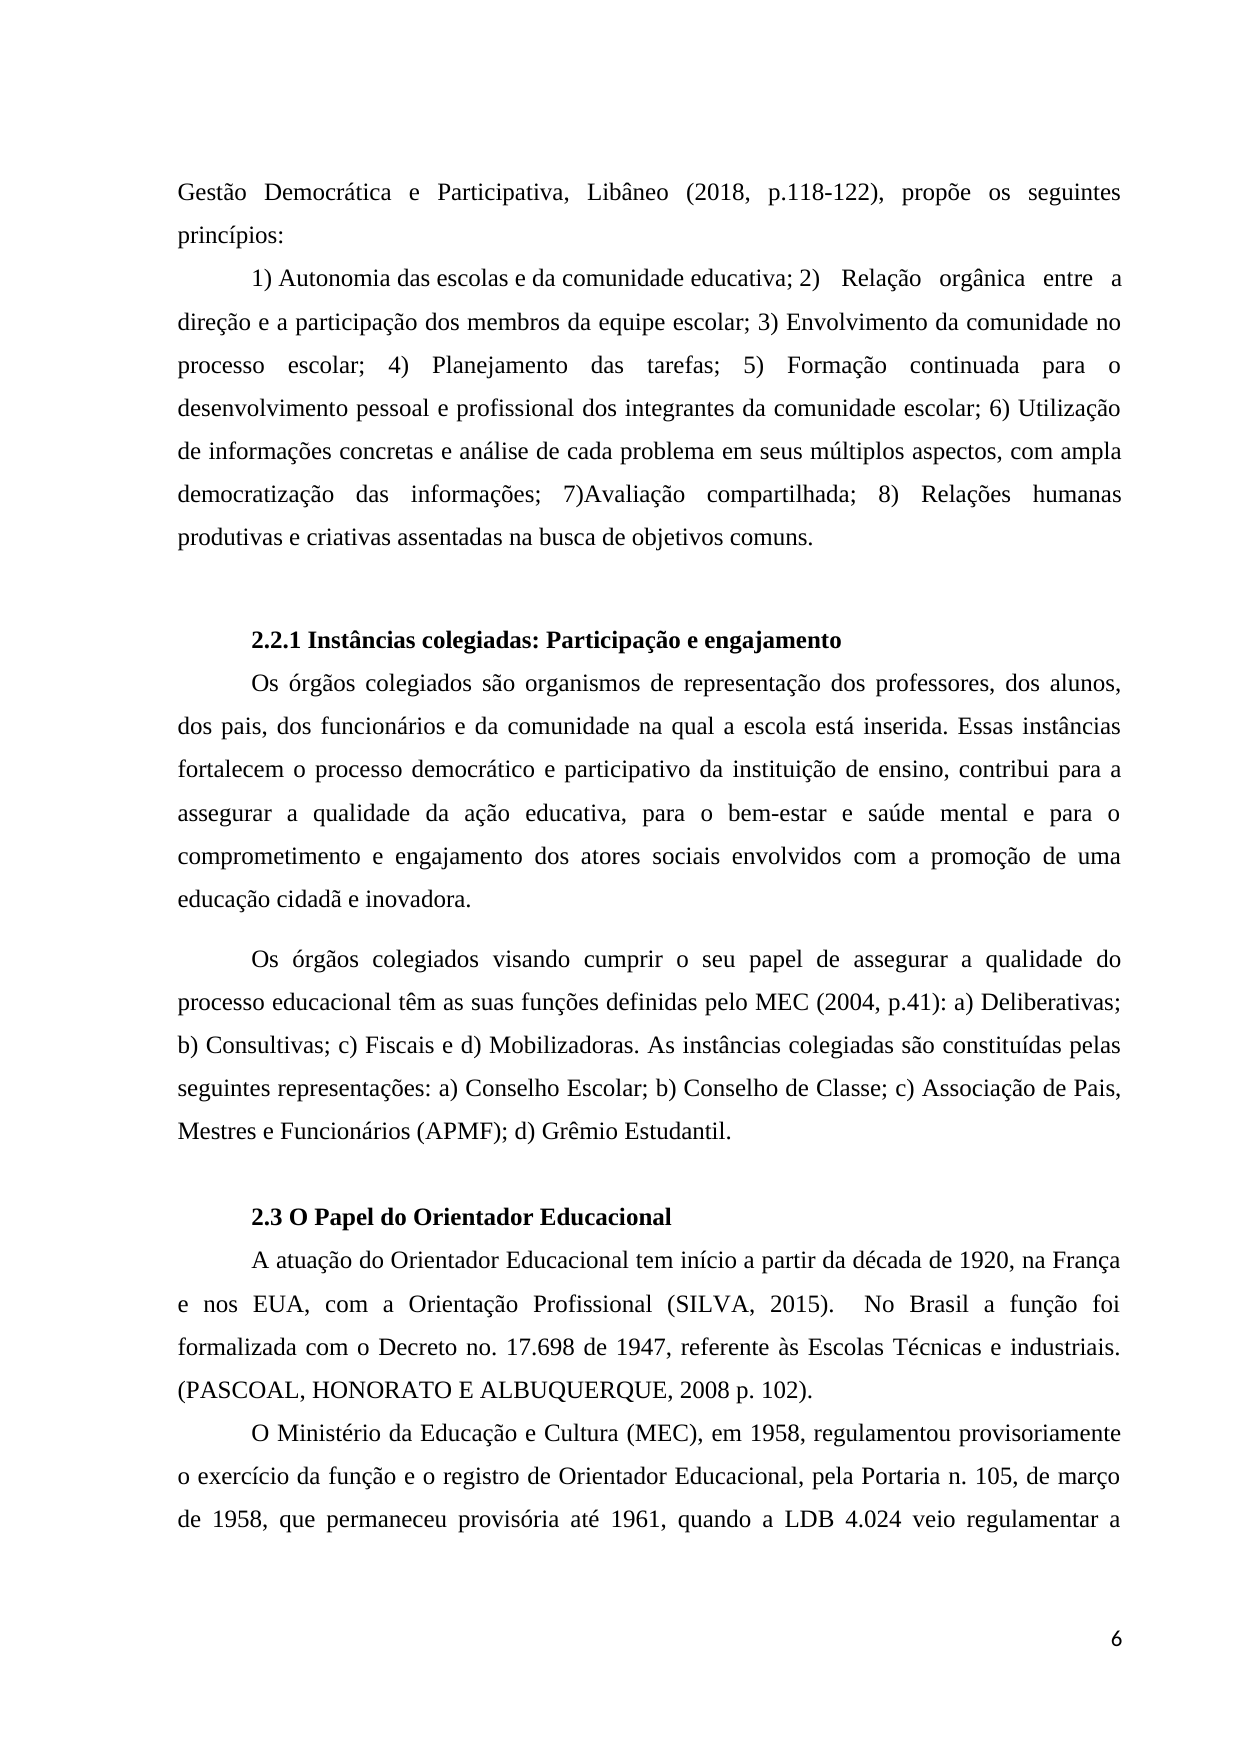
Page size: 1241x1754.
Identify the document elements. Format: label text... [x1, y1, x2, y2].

text 2.2.1 Instâncias colegiadas: Participação e engajamento [177, 625, 1122, 654]
text Os órgãos colegiados são organismos de representação dos professores, dos alunos, dos pais, dos funcionários e da comunidade na qual a escola está inserida. Essas instâncias fortalecem o processo democrático e participativo da instituição de ensino, contribui para a assegurar a qualidade da ação educativa, para o bem-estar e saúde mental e para o comprometimento e engajamento dos atores sociais envolvidos com a promoção de uma educação cidadã e inovadora. [177, 668, 1122, 913]
text 1) Autonomia das escolas e da comunidade educativa; 2) Relação orgânica entre a direção e a participação dos membros da equipe escolar; 3) Envolvimento da comunidade no processo escolar; 4) Planejamento das tarefas; 5) Formação continuada para o desenvolvimento pessoal e profissional dos integrantes da comunidade escolar; 6) Utilização de informações concretas e análise de cada problema em seus múltiplos aspectos, com ampla democratização das informações; 7)Avaliação compartilhada; 8) Relações humanas produtivas e criativas assentadas na busca de objetivos comuns. [177, 263, 1122, 551]
text Os órgãos colegiados visando cumprir o seu papel de assegurar a qualidade do processo educacional têm as suas funções definidas pelo MEC (2004, p.41): a) Deliberativas; b) Consultivas; c) Fiscais e d) Mobilizadoras. As instâncias colegiadas são constituídas pelas seguintes representações: a) Conselho Escolar; b) Conselho de Classe; c) Associação de Pais, Mestres e Funcionários (APMF); d) Grêmio Estudantil. [177, 944, 1122, 1145]
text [177, 1418, 1122, 1533]
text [177, 177, 1122, 249]
text A atuação do Orientador Educacional tem início a partir da década de 1920, na França e nos EUA, com a Orientação Profissional (SILVA, 2015). No Brasil a função foi formalizada com o Decreto no. 17.698 de 1947, referente às Escolas Técnicas e industriais. (PASCOAL, HONORATO E ALBUQUERQUE, 2008 p. 102). [177, 1246, 1122, 1404]
text 2.3 O Papel do Orientador Educacional [177, 1202, 1122, 1231]
